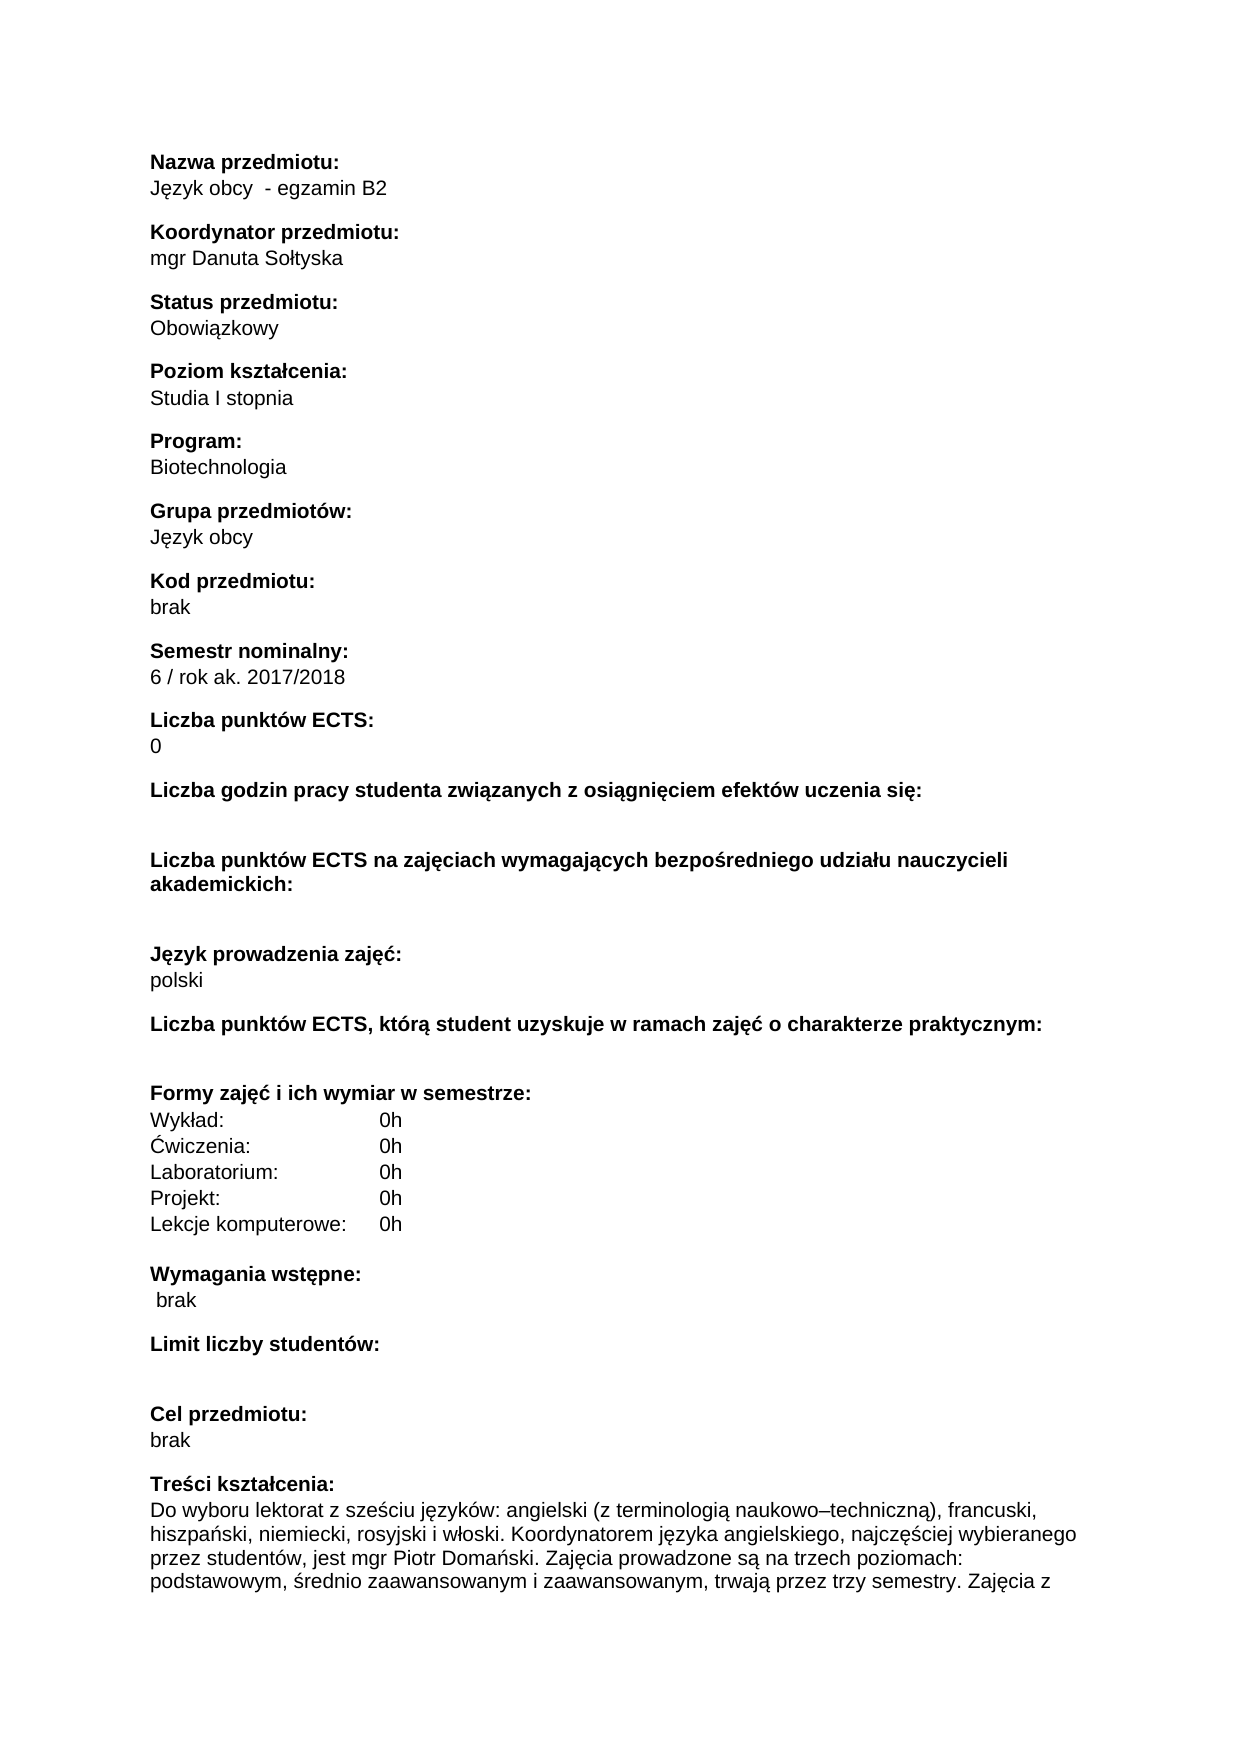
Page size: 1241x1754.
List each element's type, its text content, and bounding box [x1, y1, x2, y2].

text Koordynator przedmiotu: [150, 220, 1090, 244]
text Liczba punktów ECTS, którą student uzyskuje w ramach zajęć o charakterze praktycznym: [150, 1011, 1090, 1035]
text Liczba godzin pracy studenta związanych z osiągnięciem efektów uczenia się: [150, 778, 1090, 802]
text Liczba punktów ECTS na zajęciach wymagających bezpośredniego udziału nauczycieli akademickich: [150, 848, 1090, 896]
text brak [150, 1288, 1090, 1312]
text Język prowadzenia zajęć: [150, 942, 1090, 966]
text Język obcy - egzamin B2 [150, 176, 1090, 200]
table_cell 0h [369, 1184, 597, 1210]
text Limit liczby studentów: [150, 1332, 1090, 1356]
table_header Wykład: [140, 1108, 367, 1132]
table_header 0h [369, 1108, 597, 1132]
text Język obcy [150, 525, 1090, 549]
table_cell Laboratorium: [140, 1160, 367, 1184]
table_cell Projekt: [140, 1186, 367, 1210]
text 6 / rok ak. 2017/2018 [150, 664, 1090, 688]
text Treści kształcenia: [150, 1471, 1090, 1495]
table_cell Ćwiczenia: [140, 1134, 367, 1158]
text Formy zajęć i ich wymiar w semestrze: [150, 1081, 1090, 1105]
table_cell 0h [369, 1210, 597, 1236]
text brak [150, 1428, 1090, 1452]
text Obowiązkowy [150, 316, 1090, 339]
table_cell Lekcje komputerowe: [140, 1212, 367, 1236]
text Nazwa przedmiotu: [150, 150, 1090, 174]
table_cell 0h [369, 1158, 597, 1184]
table_cell 0h [369, 1132, 597, 1158]
text Wymagania wstępne: [150, 1262, 1090, 1286]
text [150, 1497, 1090, 1593]
text Program: [150, 429, 1090, 453]
text brak [150, 595, 1090, 619]
text polski [150, 968, 1090, 992]
text Studia I stopnia [150, 385, 1090, 409]
text Cel przedmiotu: [150, 1402, 1090, 1426]
text 0 [150, 734, 1090, 758]
text Kod przedmiotu: [150, 569, 1090, 593]
text Grupa przedmiotów: [150, 499, 1090, 523]
text mgr Danuta Sołtyska [150, 246, 1090, 270]
text Biotechnologia [150, 455, 1090, 479]
text Semestr nominalny: [150, 638, 1090, 662]
text Status przedmiotu: [150, 289, 1090, 313]
text Poziom kształcenia: [150, 359, 1090, 383]
text Liczba punktów ECTS: [150, 708, 1090, 732]
